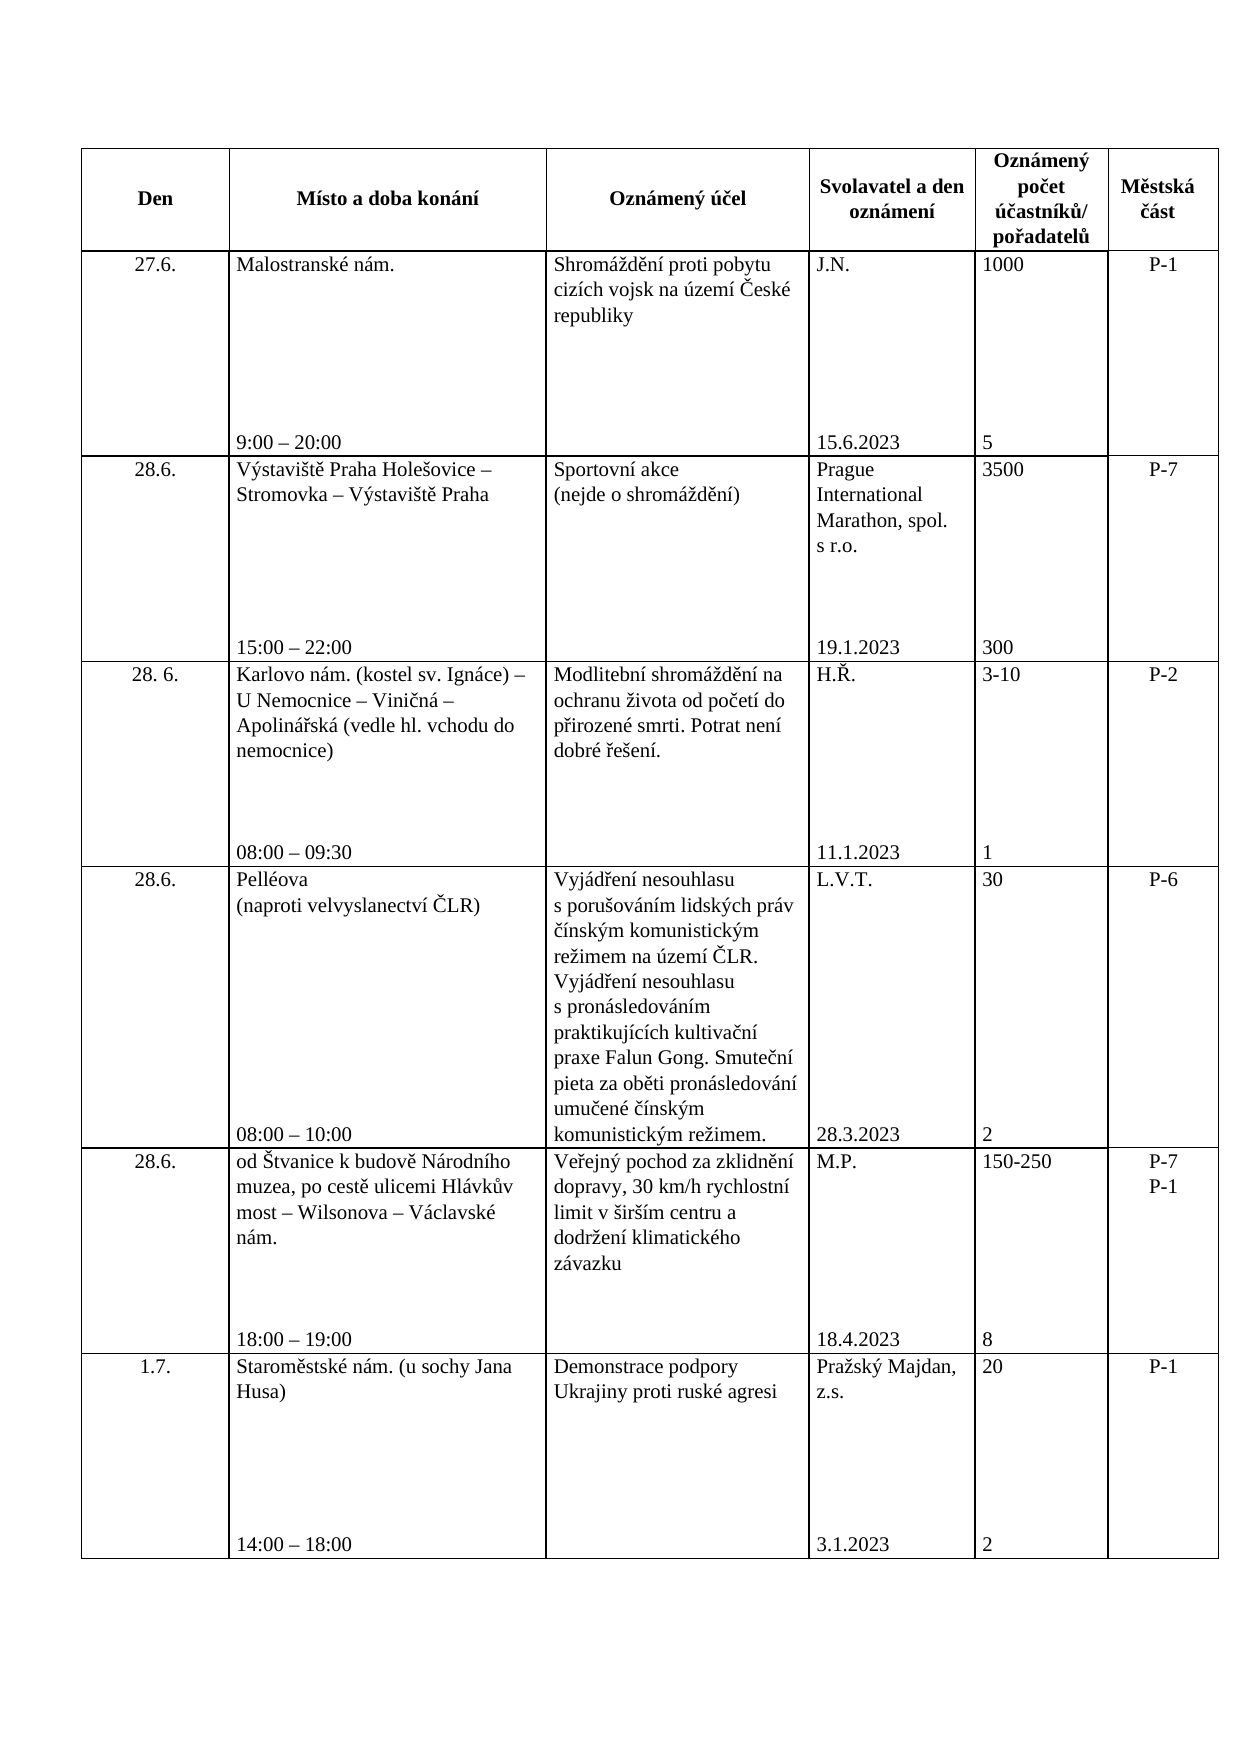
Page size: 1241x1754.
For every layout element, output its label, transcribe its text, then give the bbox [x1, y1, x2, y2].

table_header Městská část [1109, 149, 1218, 250]
table_cell J.N. 15.6.2023 [810, 252, 974, 455]
table_cell 3500 300 [976, 457, 1107, 661]
table_cell M.P. 18.4.2023 [810, 1149, 974, 1352]
table_cell 1000 5 [976, 252, 1107, 455]
table_cell Karlovo nám. (kostel sv. Ignáce) – U Nemocnice – Viničná – Apolinářská (vedle hl. vchodu do nemocnice) 08:00 – 09:30 [230, 662, 545, 866]
table_cell P-7 [1109, 456, 1218, 661]
table_cell Shromáždění proti pobytu cizích vojsk na území České republiky [547, 252, 808, 455]
table_cell P-2 [1109, 662, 1218, 866]
table_cell Modlitební shromáždění na ochranu života od početí do přirozené smrti. Potrat není dobré řešení. [547, 662, 808, 866]
table_cell P-1 [1109, 1354, 1218, 1558]
table_cell 1.7. [82, 1354, 228, 1558]
table_cell od Štvanice k budově Národního muzea, po cestě ulicemi Hlávkův most – Wilsonova – Václavské nám. 18:00 – 19:00 [230, 1149, 545, 1352]
table_cell 20 2 [976, 1354, 1107, 1558]
table_cell P-7 P-1 [1109, 1148, 1218, 1352]
table_header Místo a doba konání [230, 149, 546, 250]
table_cell P-6 [1109, 867, 1218, 1147]
table_cell Vyjádření nesouhlasu s porušováním lidských práv čínským komunistickým režimem na území ČLR. Vyjádření nesouhlasu s pronásledováním praktikujících kultivační praxe Falun Gong. Smuteční pieta za oběti pronásledování umučené čínským komunistickým režimem. [547, 867, 808, 1147]
table_cell Výstaviště Praha Holešovice – Stromovka – Výstaviště Praha 15:00 – 22:00 [230, 457, 545, 661]
table_cell 30 2 [976, 867, 1107, 1147]
table_cell Sportovní akce (nejde o shromáždění) [547, 457, 808, 661]
table_cell 28.6. [82, 1149, 228, 1352]
table_cell Pražský Majdan, z.s. 3.1.2023 [810, 1354, 974, 1558]
table_cell H.Ř. 11.1.2023 [810, 662, 974, 866]
table_cell 28.6. [82, 457, 228, 661]
table_cell 28. 6. [82, 662, 228, 866]
table_header Den [82, 149, 229, 250]
table_cell 150-250 8 [976, 1149, 1107, 1352]
table_header Svolavatel a den oznámení [810, 149, 975, 250]
table_cell Staroměstské nám. (u sochy Jana Husa) 14:00 – 18:00 [230, 1354, 545, 1558]
table_cell 27.6. [82, 252, 228, 455]
table_cell 3-10 1 [976, 662, 1107, 866]
table_cell Demonstrace podpory Ukrajiny proti ruské agresi [547, 1354, 808, 1558]
table_cell L.V.T. 28.3.2023 [810, 867, 974, 1147]
table_header Oznámený počet účastníků/ pořadatelů [976, 149, 1108, 250]
table_cell Prague International Marathon, spol. s r.o. 19.1.2023 [810, 457, 974, 661]
table_cell 28.6. [82, 867, 228, 1147]
table_cell Pelléova (naproti velvyslanectví ČLR) 08:00 – 10:00 [230, 867, 545, 1147]
table_cell P-1 [1109, 251, 1218, 455]
table_header Oznámený účel [547, 149, 809, 250]
table_cell Malostranské nám. 9:00 – 20:00 [230, 252, 545, 455]
table_cell Veřejný pochod za zklidnění dopravy, 30 km/h rychlostní limit v širším centru a dodržení klimatického závazku [547, 1149, 808, 1352]
